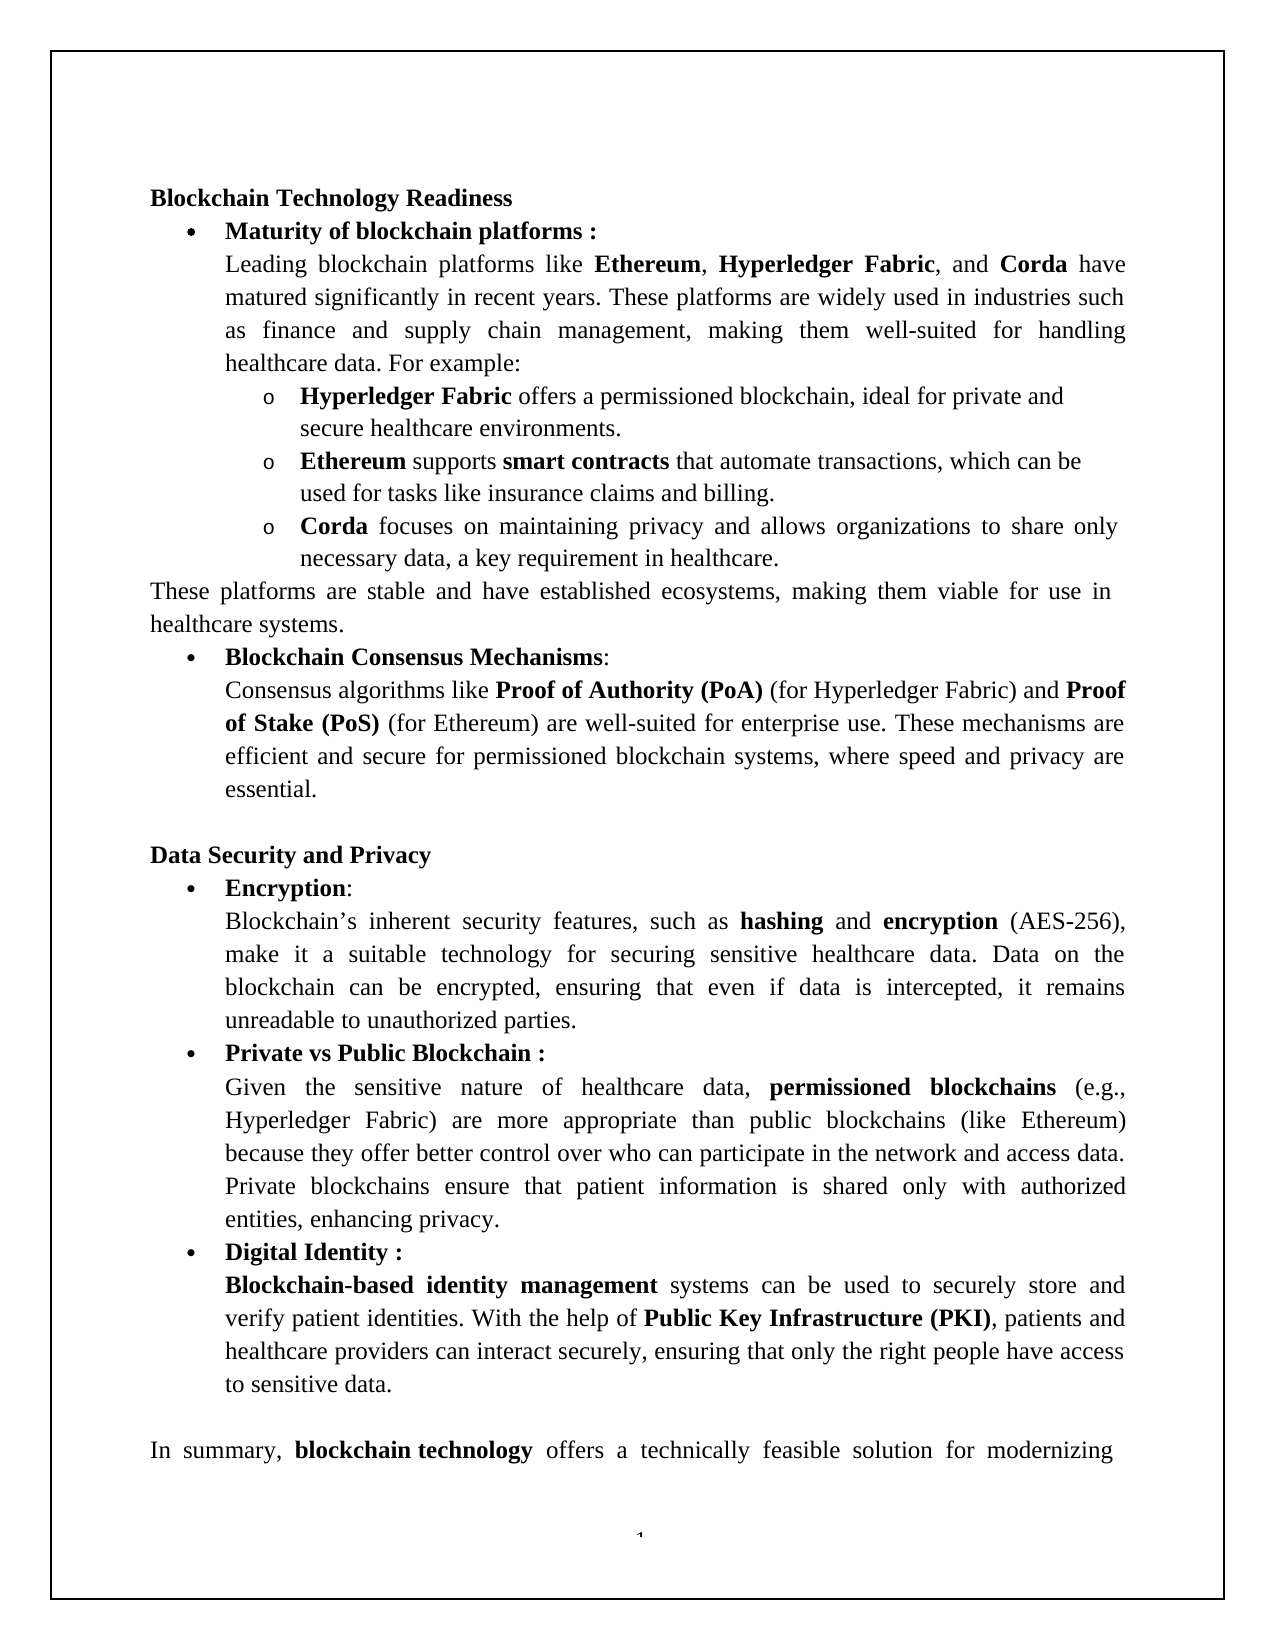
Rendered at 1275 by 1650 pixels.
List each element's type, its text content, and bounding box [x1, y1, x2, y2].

subtitle Private vs Public Blockchain : [187, 1038, 1154, 1067]
text Leading blockchain platforms like Ethereum, Hyperledger Fabric, and Corda have matured significantly in recent years. These platforms are widely used in industries such as finance and supply chain management, making them well-suited for handling healthcare data. For example: [225, 249, 1126, 377]
list Ethereum supports smart contracts that automate transactions, which can be used for tasks like insurance claims and billing. [262, 446, 1121, 507]
text In summary, blockchain technology offers a technically feasible solution for modernizing [150, 1435, 1154, 1464]
subtitle Blockchain Consensus Mechanisms: [187, 642, 1154, 671]
text These platforms are stable and have established ecosystems, making them viable for use in healthcare systems. [150, 576, 1113, 638]
list Maturity of blockchain platforms : [187, 216, 1154, 245]
text Blockchain’s inherent security features, such as hashing and encryption (AES-256), make it a suitable technology for securing sensitive healthcare data. Data on the blockchain can be encrypted, ensuring that even if data is intercepted, it remains unreadable to unauthorized parties. [225, 906, 1126, 1034]
subtitle Data Security and Privacy [150, 840, 1154, 869]
list Corda focuses on maintaining privacy and allows organizations to share only necessary data, a key requirement in healthcare. [262, 511, 1119, 572]
list Encryption: [187, 873, 1154, 902]
list Hyperledger Fabric offers a permissioned blockchain, ideal for private and secure healthcare environments. [262, 381, 1121, 442]
text Consensus algorithms like Proof of Authority (PoA) (for Hyperledger Fabric) and Proof of Stake (PoS) (for Ethereum) are well-suited for enterprise use. These mechanisms are efficient and secure for permissioned blockchain systems, where speed and privacy are essential. [225, 675, 1126, 803]
subtitle Digital Identity : [187, 1237, 1154, 1266]
text Blockchain-based identity management systems can be used to securely store and verify patient identities. With the help of Public Key Infrastructure (PKI), patients and healthcare providers can interact securely, ensuring that only the right people have access to sensitive data. [225, 1270, 1126, 1398]
text Given the sensitive nature of healthcare data, permissioned blockchains (e.g., Hyperledger Fabric) are more appropriate than public blockchains (like Ethereum) because they offer better control over who can participate in the network and access data. Private blockchains ensure that patient information is shared only with authorized entities, enhancing privacy. [225, 1072, 1126, 1232]
subtitle Blockchain Technology Readiness [150, 183, 1154, 212]
